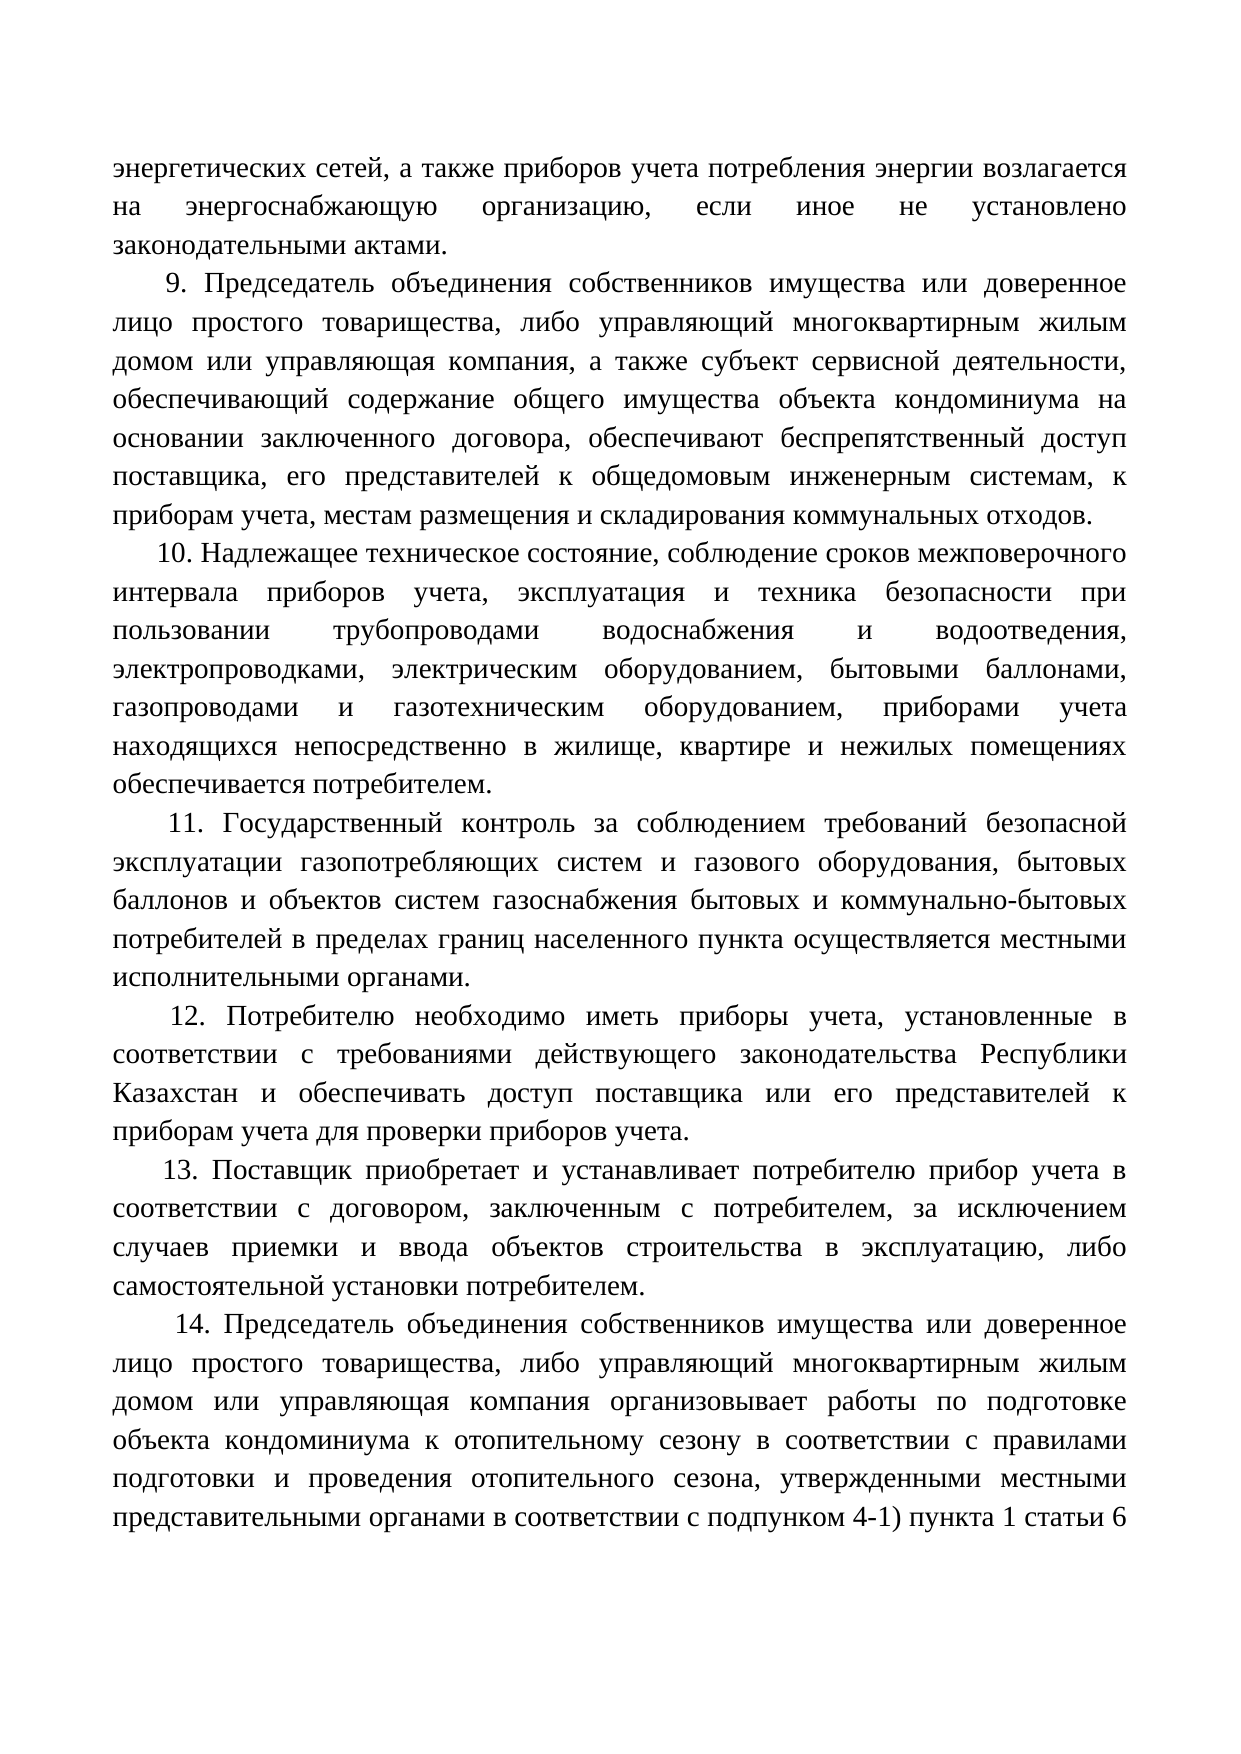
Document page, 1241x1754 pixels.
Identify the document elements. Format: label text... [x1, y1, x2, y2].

text 11. Государственный контроль за соблюдением требований безопасной эксплуатации газопотребляющих систем и газового оборудования, бытовых баллонов и объектов систем газоснабжения бытовых и коммунально-бытовых потребителей в пределах границ населенного пункта осуществляется местными исполнительными органами. [112, 805, 1128, 993]
text 13. Поставщик приобретает и устанавливает потребителю прибор учета в соответствии с договором, заключенным с потребителем, за исключением случаев приемки и ввода объектов строительства в эксплуатацию, либо самостоятельной установки потребителем. [112, 1152, 1128, 1301]
text 9. Председатель объединения собственников имущества или доверенное лицо простого товарищества, либо управляющий многоквартирным жилым домом или управляющая компания, а также субъект сервисной деятельности, обеспечивающий содержание общего имущества объекта кондоминиума на основании заключенного договора, обеспечивают беспрепятственный доступ поставщика, его представителей к общедомовым инженерным системам, к приборам учета, местам размещения и складирования коммунальных отходов. [112, 266, 1128, 530]
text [112, 150, 1128, 261]
text 10. Надлежащее техническое состояние, соблюдение сроков межповерочного интервала приборов учета, эксплуатация и техника безопасности при пользовании трубопроводами водоснабжения и водоотведения, электропроводками, электрическим оборудованием, бытовыми баллонами, газопроводами и газотехническим оборудованием, приборами учета находящихся непосредственно в жилище, квартире и нежилых помещениях обеспечивается потребителем. [112, 535, 1128, 800]
text 12. Потребителю необходимо иметь приборы учета, установленные в соответствии с требованиями действующего законодательства Республики Казахстан и обеспечивать доступ поставщика или его представителей к приборам учета для проверки приборов учета. [112, 998, 1128, 1147]
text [112, 1306, 1128, 1532]
